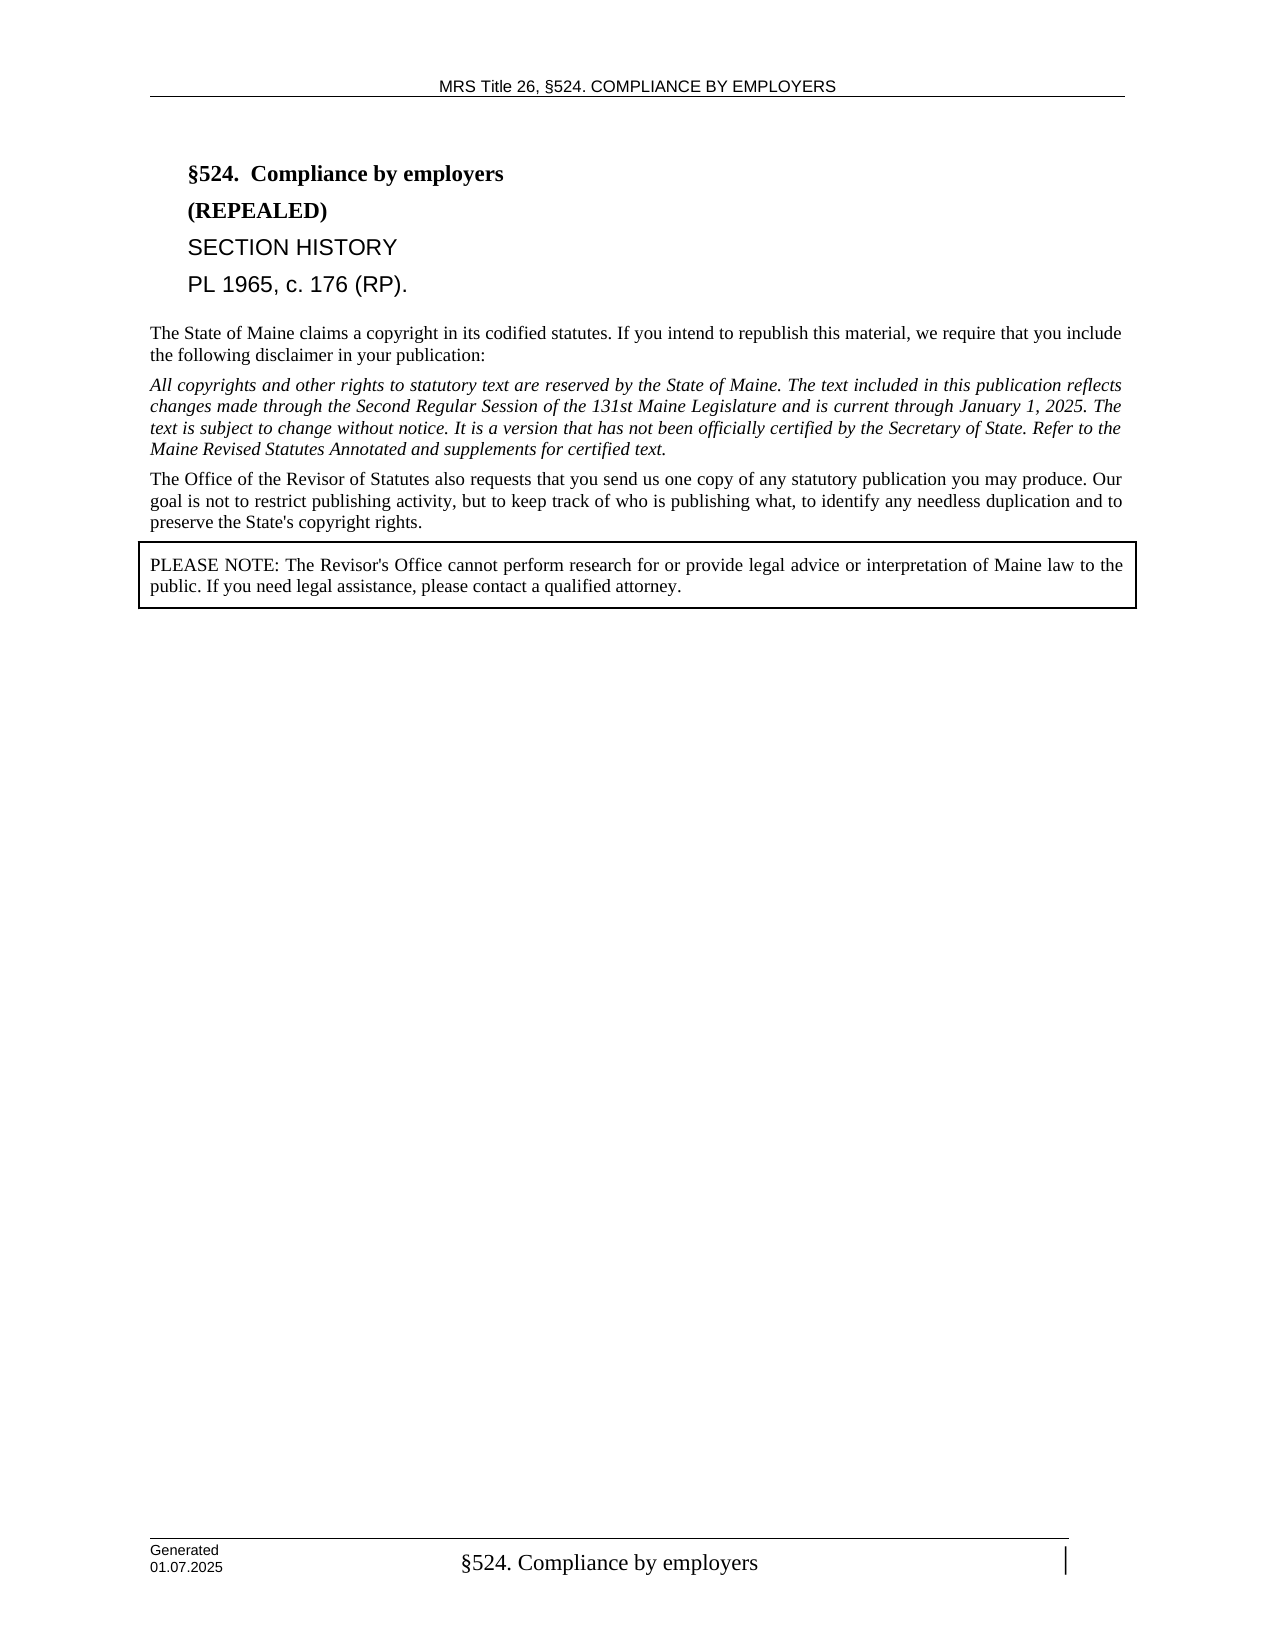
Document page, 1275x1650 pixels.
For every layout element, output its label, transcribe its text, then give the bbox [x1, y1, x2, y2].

text The Office of the Revisor of Statutes also requests that you send us one copy of any statutory publication you may produce. Our goal is not to restrict publishing activity, but to keep track of who is publishing what, to identify any needless duplication and to preserve the State's copyright rights. [150, 468, 1125, 533]
text §524. Compliance by employers [187, 160, 1125, 187]
text The State of Maine claims a copyright in its codified statutes. If you intend to republish this material, we require that you include the following disclaimer in your publication: [150, 322, 1125, 365]
text (REPEALED) [187, 197, 1125, 223]
text PL 1965, c. 176 (RP). [187, 271, 1125, 297]
text All copyrights and other rights to statutory text are reserved by the State of Maine. The text included in this publication reflects changes made through the Second Regular Session of the 131st Maine Legislature and is current through January 1, 2025 . The text is subject to change without notice. It is a version that has not been officially certified by the Secretary of State. Refer to the Maine Revised Statutes Annotated and supplements for certified text. [150, 373, 1125, 460]
text SECTION HISTORY [187, 234, 1125, 260]
text PLEASE NOTE: The Revisor's Office cannot perform research for or provide legal advice or interpretation of Maine law to the public. If you need legal assistance, please contact a qualified attorney. [140, 543, 1135, 607]
